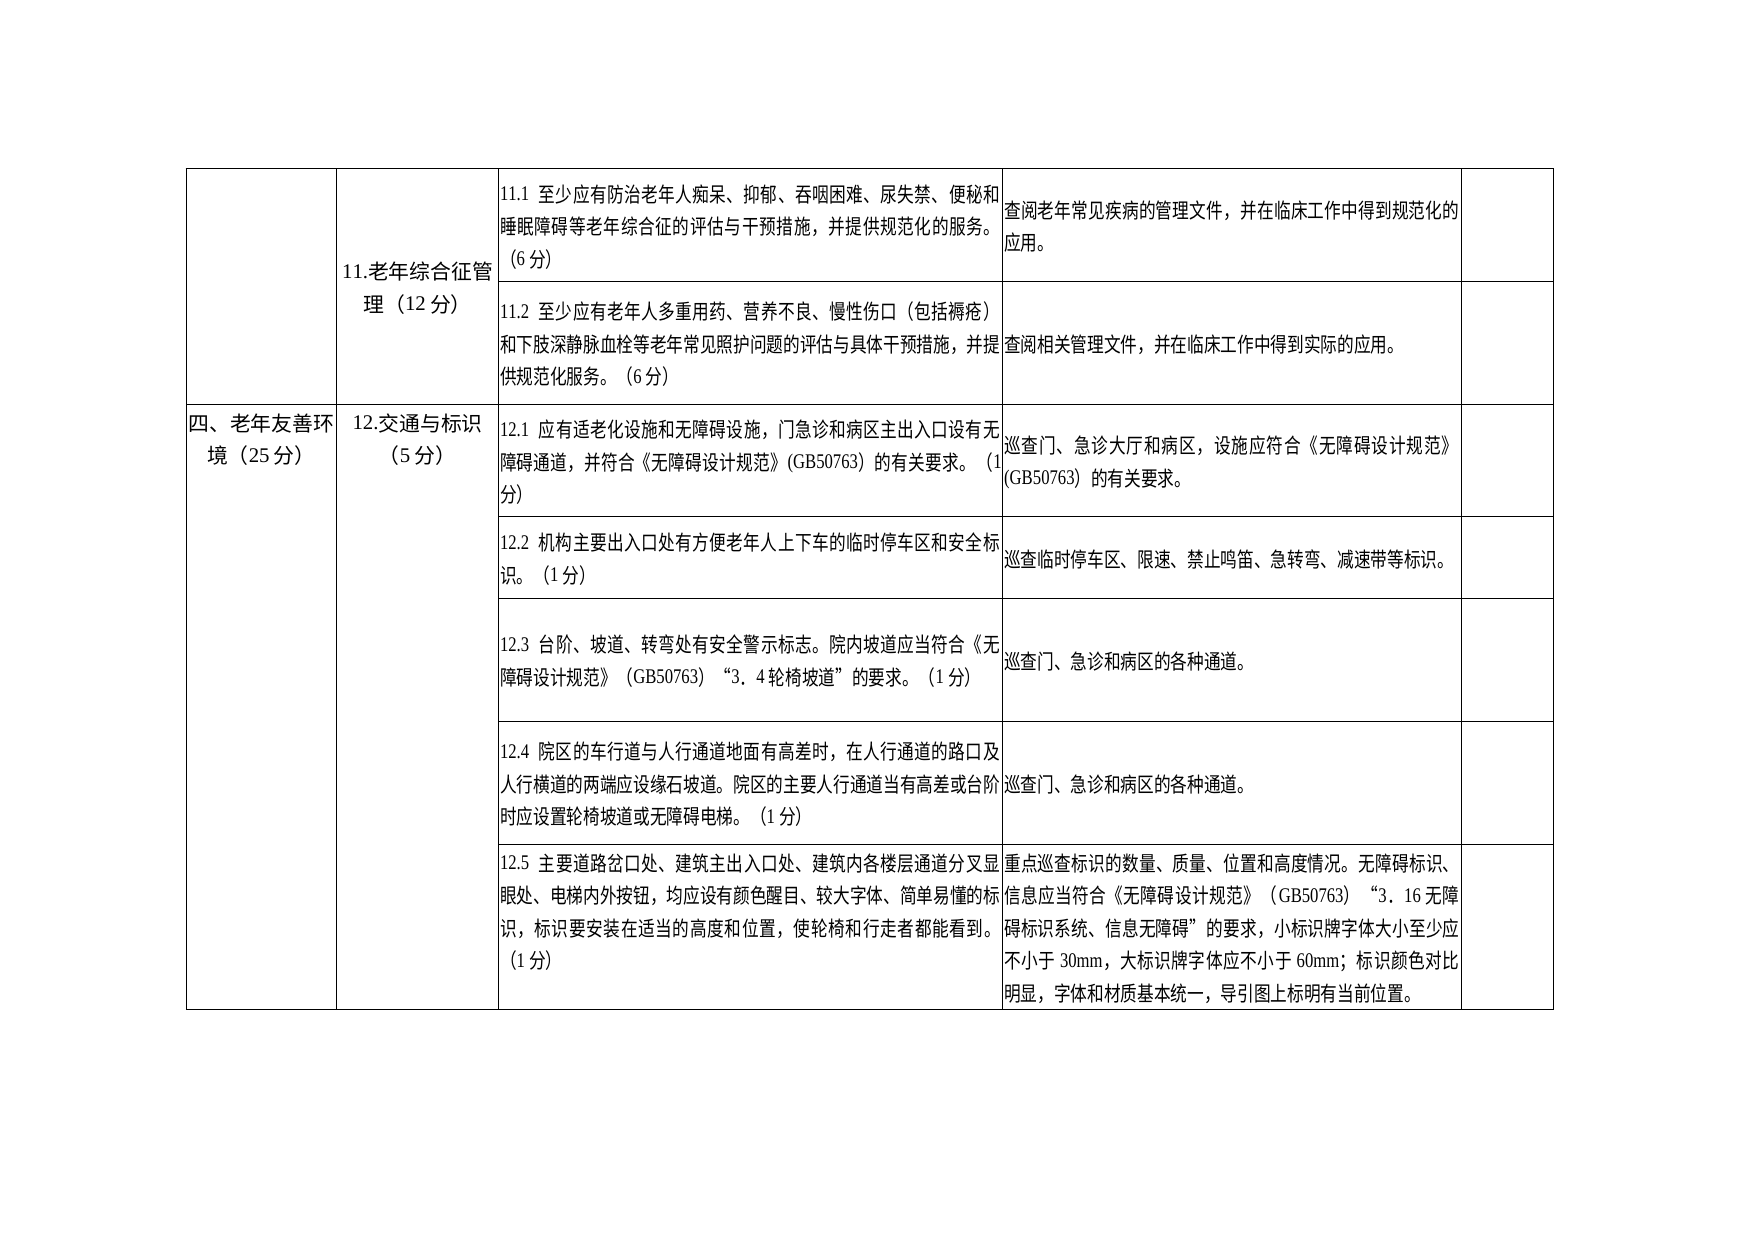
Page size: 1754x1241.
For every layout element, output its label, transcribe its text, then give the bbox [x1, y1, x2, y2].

table_cell 12.交通与标识（5分） [337, 405, 498, 1008]
table_cell 12.1 应有适老化设施和无障碍设施，门急诊和病区主出入口设有无障碍通道，并符合《无障碍设计规范》(GB50763）的有关要求。（1分） [499, 405, 1002, 516]
table_cell 巡查门、急诊和病区的各种通道。 [1003, 599, 1461, 721]
table_cell 12.5 主要道路岔口处、建筑主出入口处、建筑内各楼层通道分叉显眼处、电梯内外按钮，均应设有颜色醒目、较大字体、简单易懂的标识，标识要安装在适当的高度和位置，使轮椅和行走者都能看到。（1分） [499, 845, 1002, 1008]
table_cell 查阅老年常见疾病的管理文件，并在临床工作中得到规范化的应用。 [1003, 169, 1461, 281]
table_cell 巡查门、急诊大厅和病区，设施应符合《无障碍设计规范》(GB50763）的有关要求。 [1003, 405, 1461, 516]
table_cell [1462, 599, 1553, 721]
table_cell [1462, 282, 1553, 404]
table_cell 巡查临时停车区、限速、禁止鸣笛、急转弯、减速带等标识。 [1003, 517, 1461, 597]
table_cell [1462, 517, 1553, 597]
table_cell [1462, 845, 1553, 1008]
table_cell [1462, 169, 1553, 281]
table_cell 11.老年综合征管理（12分） [337, 169, 498, 404]
table_cell [1462, 722, 1553, 844]
table_cell 重点巡查标识的数量、质量、位置和高度情况。无障碍标识、信息应当符合《无障碍设计规范》（GB50763）“3．16 无障碍标识系统、信息无障碍”的要求，小标识牌字体大小至少应不小于30mm，大标识牌字体应不小于60mm；标识颜色对比明显，字体和材质基本统一，导引图上标明有当前位置。 [1003, 845, 1461, 1008]
table_cell 11.2 至少应有老年人多重用药、营养不良、慢性伤口（包括褥疮）和下肢深静脉血栓等老年常见照护问题的评估与具体干预措施，并提供规范化服务。（6分） [499, 282, 1002, 404]
table_cell 四、老年友善环境（25分） [187, 405, 336, 1008]
table_cell 查阅相关管理文件，并在临床工作中得到实际的应用。 [1003, 282, 1461, 404]
table_cell 11.1 至少应有防治老年人痴呆、抑郁、吞咽困难、尿失禁、便秘和睡眠障碍等老年综合征的评估与干预措施，并提供规范化的服务。（6分） [499, 169, 1002, 281]
table_cell [1462, 405, 1553, 516]
table_cell 12.3 台阶、坡道、转弯处有安全警示标志。院内坡道应当符合《无障碍设计规范》（GB50763）“3．4 轮椅坡道”的要求。（1分） [499, 599, 1002, 721]
table_cell 12.4 院区的车行道与人行通道地面有高差时，在人行通道的路口及人行横道的两端应设缘石坡道。院区的主要人行通道当有高差或台阶时应设置轮椅坡道或无障碍电梯。（1分） [499, 722, 1002, 844]
table_cell 12.2 机构主要出入口处有方便老年人上下车的临时停车区和安全标识。（1分） [499, 517, 1002, 597]
table_cell 巡查门、急诊和病区的各种通道。 [1003, 722, 1461, 844]
